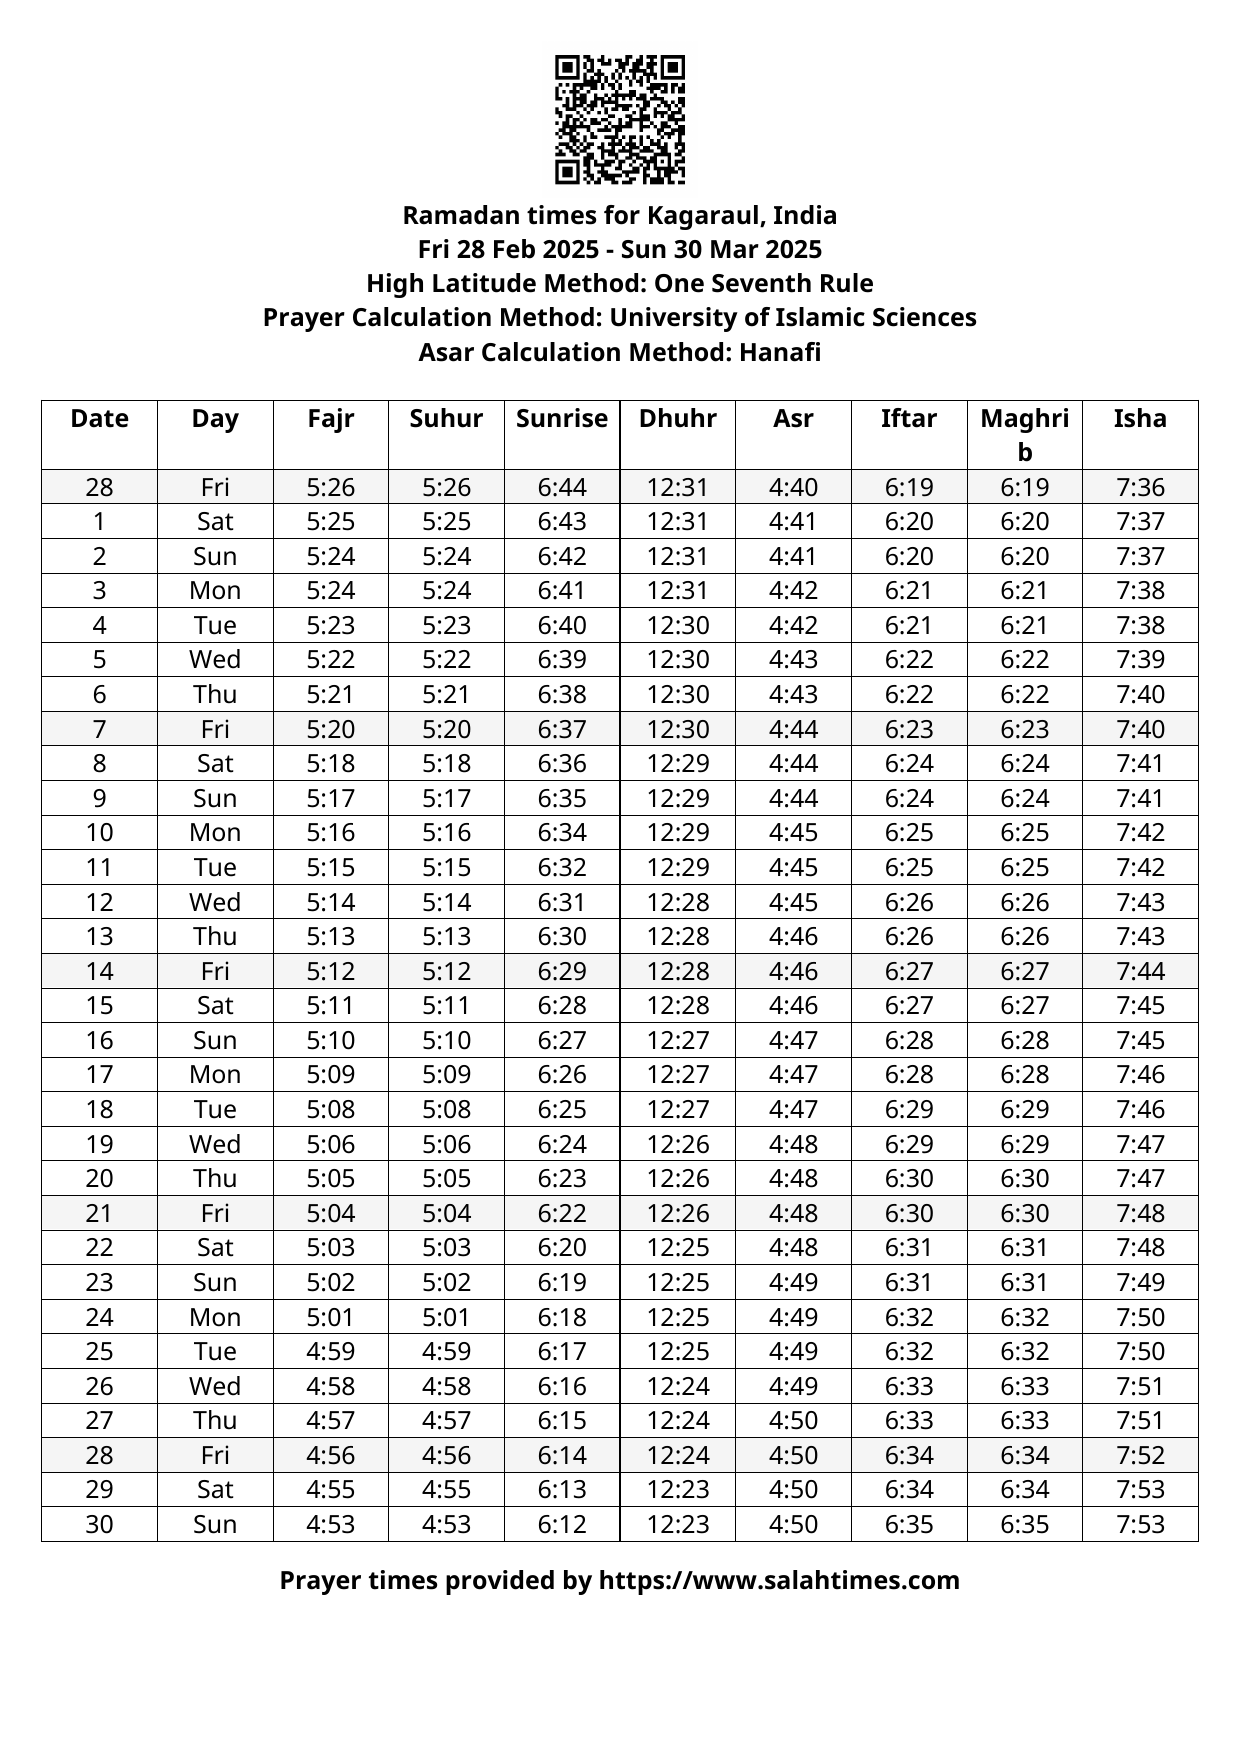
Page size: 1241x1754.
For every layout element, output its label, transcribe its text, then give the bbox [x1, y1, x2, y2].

table_cell 4:45 [736, 885, 851, 918]
table_cell 7:46 [1083, 1058, 1198, 1091]
table_cell 7:49 [1083, 1265, 1198, 1299]
table_cell 7:41 [1083, 746, 1198, 780]
table_cell Mon [158, 1300, 273, 1333]
table_cell 6:20 [852, 539, 967, 572]
table_header Maghrib [968, 401, 1082, 469]
table_cell 6:31 [852, 1231, 967, 1264]
table_cell 6:32 [852, 1300, 967, 1333]
table_cell 7:43 [1083, 919, 1198, 953]
table_cell 6:24 [968, 781, 1082, 814]
table_cell Mon [158, 574, 273, 607]
table_cell 6:27 [968, 989, 1082, 1022]
table_cell 5:09 [389, 1058, 504, 1091]
table_cell 5:26 [274, 470, 388, 503]
table_cell 5:10 [274, 1023, 388, 1057]
table_cell Wed [158, 1127, 273, 1160]
table_cell 4:50 [736, 1507, 851, 1541]
table_cell Sun [158, 1507, 273, 1541]
table_cell 7:48 [1083, 1196, 1198, 1229]
table_cell 6:30 [505, 919, 619, 953]
table_cell 6:43 [505, 504, 619, 538]
table_cell 6:25 [505, 1092, 619, 1126]
table_cell Fri [158, 470, 273, 503]
table_cell 5:13 [389, 919, 504, 953]
table_cell 6:21 [852, 608, 967, 642]
table_cell 18 [42, 1092, 157, 1126]
table_cell 4:47 [736, 1058, 851, 1091]
table_cell 5:21 [274, 677, 388, 711]
table_cell 6:33 [852, 1404, 967, 1437]
table_cell Mon [158, 1058, 273, 1091]
table_cell 2 [42, 539, 157, 572]
table_cell 5:01 [274, 1300, 388, 1333]
table_cell 12:28 [621, 919, 735, 953]
table_cell Tue [158, 608, 273, 642]
table_cell 6:28 [505, 989, 619, 1022]
table_cell 6:34 [505, 816, 619, 849]
table_cell 29 [42, 1473, 157, 1506]
table_cell 4:44 [736, 746, 851, 780]
table_cell 4:43 [736, 643, 851, 676]
table_cell 6:12 [505, 1507, 619, 1541]
table_cell 6:25 [968, 850, 1082, 884]
table_cell 12:26 [621, 1196, 735, 1229]
table_cell 12:28 [621, 989, 735, 1022]
table_header Sunrise [505, 401, 619, 469]
table_cell 13 [42, 919, 157, 953]
table_cell 7:50 [1083, 1334, 1198, 1368]
table_cell 12:27 [621, 1092, 735, 1126]
table_cell 6:35 [852, 1507, 967, 1541]
table_cell 6:22 [968, 677, 1082, 711]
table_cell Sat [158, 1231, 273, 1264]
table_cell 5:17 [389, 781, 504, 814]
table_cell 24 [42, 1300, 157, 1333]
table_cell 7:52 [1083, 1438, 1198, 1472]
table_cell 6:31 [852, 1265, 967, 1299]
table_cell 12:24 [621, 1404, 735, 1437]
table_header Date [42, 401, 157, 469]
table_cell 6:15 [505, 1404, 619, 1437]
table_cell 15 [42, 989, 157, 1022]
table_cell 12:30 [621, 608, 735, 642]
table_cell 6:21 [968, 574, 1082, 607]
table_cell 7:37 [1083, 504, 1198, 538]
table_cell 6:21 [852, 574, 967, 607]
table_cell 4:50 [736, 1438, 851, 1472]
table_cell 6:44 [505, 470, 619, 503]
table_cell 6:41 [505, 574, 619, 607]
table_cell 4:45 [736, 816, 851, 849]
table_cell Fri [158, 1438, 273, 1472]
table_cell Tue [158, 1092, 273, 1126]
text Asar Calculation Method: Hanafi [42, 334, 1198, 368]
table_cell 6:22 [852, 643, 967, 676]
table_cell 28 [42, 470, 157, 503]
table_cell 12:25 [621, 1300, 735, 1333]
picture [542, 41, 699, 198]
table_cell 6:16 [505, 1369, 619, 1402]
table_cell 5:24 [389, 574, 504, 607]
table_cell 12:31 [621, 504, 735, 538]
table_header Fajr [274, 401, 388, 469]
table_cell 6:26 [852, 919, 967, 953]
table_cell 4:40 [736, 470, 851, 503]
table_cell 6:23 [852, 712, 967, 745]
table_cell 7:48 [1083, 1231, 1198, 1264]
table_cell 7:42 [1083, 850, 1198, 884]
table_cell Sat [158, 1473, 273, 1506]
table_cell 6:28 [968, 1058, 1082, 1091]
table_cell 6:31 [968, 1231, 1082, 1264]
text Fri 28 Feb 2025 - Sun 30 Mar 2025 [42, 232, 1198, 266]
table_cell 4:57 [389, 1404, 504, 1437]
table_cell 7:41 [1083, 781, 1198, 814]
table_cell 6:24 [852, 746, 967, 780]
table_cell Fri [158, 1196, 273, 1229]
table_cell 5:16 [389, 816, 504, 849]
table_cell 6:29 [968, 1127, 1082, 1160]
table_cell 10 [42, 816, 157, 849]
table_cell 12:24 [621, 1369, 735, 1402]
table_cell 4:46 [736, 989, 851, 1022]
table_cell 5:25 [389, 504, 504, 538]
table_cell 12:26 [621, 1127, 735, 1160]
table_cell 4:44 [736, 781, 851, 814]
table_cell 5:25 [274, 504, 388, 538]
table_cell 6:22 [852, 677, 967, 711]
table_cell 5:24 [274, 574, 388, 607]
table_cell 30 [42, 1507, 157, 1541]
table_cell 6:27 [968, 954, 1082, 987]
table_cell 6:33 [852, 1369, 967, 1402]
table_cell 12:23 [621, 1473, 735, 1506]
table_cell 5:22 [389, 643, 504, 676]
table_cell 6:29 [852, 1127, 967, 1160]
table_cell 6:30 [852, 1196, 967, 1229]
table_cell 12:29 [621, 850, 735, 884]
table_cell 6:19 [505, 1265, 619, 1299]
table_cell 6:28 [852, 1023, 967, 1057]
table_cell 5:21 [389, 677, 504, 711]
table_cell 6:32 [968, 1334, 1082, 1368]
table_cell 4:42 [736, 608, 851, 642]
table_cell 4:43 [736, 677, 851, 711]
table_cell Sun [158, 1023, 273, 1057]
table_cell 4:55 [274, 1473, 388, 1506]
table_cell 5:18 [274, 746, 388, 780]
table_cell 4:48 [736, 1161, 851, 1195]
table_cell Thu [158, 677, 273, 711]
table_cell 4:58 [389, 1369, 504, 1402]
table_cell 6:23 [968, 712, 1082, 745]
table_cell 5:02 [274, 1265, 388, 1299]
table_cell 6:26 [852, 885, 967, 918]
table_cell 5:05 [274, 1161, 388, 1195]
table_cell 17 [42, 1058, 157, 1091]
table_cell 4:56 [389, 1438, 504, 1472]
table_header Asr [736, 401, 851, 469]
table_cell 6:19 [852, 470, 967, 503]
table_cell 6:30 [968, 1161, 1082, 1195]
table_header Day [158, 401, 273, 469]
table_cell 12:29 [621, 816, 735, 849]
table_cell 4:48 [736, 1196, 851, 1229]
table_cell 6:31 [505, 885, 619, 918]
table_cell 12:30 [621, 677, 735, 711]
table_cell 12:26 [621, 1161, 735, 1195]
text Prayer times provided by https://www.salahtimes.com [42, 1563, 1198, 1597]
table_cell 4 [42, 608, 157, 642]
table_cell 6:13 [505, 1473, 619, 1506]
table_cell 6:17 [505, 1334, 619, 1368]
table_cell 6:26 [968, 919, 1082, 953]
table_cell 6:19 [968, 470, 1082, 503]
table_cell Sat [158, 989, 273, 1022]
table_cell Thu [158, 919, 273, 953]
table_cell 8 [42, 746, 157, 780]
table_cell 4:59 [274, 1334, 388, 1368]
table_cell 7:37 [1083, 539, 1198, 572]
table_cell 4:59 [389, 1334, 504, 1368]
table_cell 6:35 [505, 781, 619, 814]
table_cell Wed [158, 885, 273, 918]
table_cell 12:29 [621, 781, 735, 814]
table_cell 4:41 [736, 539, 851, 572]
table_cell 1 [42, 504, 157, 538]
table_cell 5:05 [389, 1161, 504, 1195]
table_cell 5:26 [389, 470, 504, 503]
table_cell 6:26 [505, 1058, 619, 1091]
table_cell 5:15 [274, 850, 388, 884]
table_cell 4:49 [736, 1300, 851, 1333]
table_cell 6:29 [852, 1092, 967, 1126]
table_cell 5:13 [274, 919, 388, 953]
table_cell 4:48 [736, 1231, 851, 1264]
table_cell Sun [158, 781, 273, 814]
table_cell 5:09 [274, 1058, 388, 1091]
table_cell 5:12 [274, 954, 388, 987]
table_cell 6:25 [968, 816, 1082, 849]
table_cell 6:28 [968, 1023, 1082, 1057]
table_cell 5:10 [389, 1023, 504, 1057]
table_cell 5:08 [389, 1092, 504, 1126]
table_header Iftar [852, 401, 967, 469]
table_cell 12:27 [621, 1058, 735, 1091]
table_cell 4:41 [736, 504, 851, 538]
table_cell 6:32 [968, 1300, 1082, 1333]
table_cell 6:22 [968, 643, 1082, 676]
table_cell 14 [42, 954, 157, 987]
table_cell 5:14 [274, 885, 388, 918]
table_cell 12:31 [621, 574, 735, 607]
table_cell 6:34 [968, 1438, 1082, 1472]
table_cell 6:39 [505, 643, 619, 676]
table_cell 22 [42, 1231, 157, 1264]
table_cell Fri [158, 712, 273, 745]
table_cell 5:20 [389, 712, 504, 745]
table_cell 6:26 [968, 885, 1082, 918]
table_cell 6:20 [968, 539, 1082, 572]
table_cell 6:14 [505, 1438, 619, 1472]
table_cell 6:27 [852, 989, 967, 1022]
table_cell 12:25 [621, 1334, 735, 1368]
table_cell 6:29 [968, 1092, 1082, 1126]
table_cell 5:06 [274, 1127, 388, 1160]
table_cell 5:20 [274, 712, 388, 745]
text Prayer Calculation Method: University of Islamic Sciences [42, 300, 1198, 334]
table_cell 6:30 [968, 1196, 1082, 1229]
table_cell 7 [42, 712, 157, 745]
table_cell 4:53 [274, 1507, 388, 1541]
table_cell 4:46 [736, 954, 851, 987]
table_cell 6:31 [968, 1265, 1082, 1299]
table_cell 4:48 [736, 1127, 851, 1160]
table_cell 6 [42, 677, 157, 711]
table_cell 7:51 [1083, 1404, 1198, 1437]
table_cell 12:31 [621, 539, 735, 572]
table_cell Thu [158, 1404, 273, 1437]
table_cell 4:58 [274, 1369, 388, 1402]
table_cell 6:30 [852, 1161, 967, 1195]
table_cell 4:50 [736, 1404, 851, 1437]
table_cell 6:28 [852, 1058, 967, 1091]
table_cell 6:36 [505, 746, 619, 780]
table_cell 7:40 [1083, 677, 1198, 711]
table_cell 12:24 [621, 1438, 735, 1472]
table_cell 5:24 [389, 539, 504, 572]
table_cell 5:01 [389, 1300, 504, 1333]
table_cell 12:28 [621, 885, 735, 918]
table_cell 7:53 [1083, 1507, 1198, 1541]
table_cell 4:57 [274, 1404, 388, 1437]
table_cell 5:24 [274, 539, 388, 572]
table_cell 4:55 [389, 1473, 504, 1506]
table_cell 5:11 [389, 989, 504, 1022]
table_cell Thu [158, 1161, 273, 1195]
table_cell 4:49 [736, 1369, 851, 1402]
table_cell 6:40 [505, 608, 619, 642]
table_cell 6:24 [505, 1127, 619, 1160]
table_cell 6:22 [505, 1196, 619, 1229]
table_cell 6:20 [505, 1231, 619, 1264]
table_header Dhuhr [621, 401, 735, 469]
table_cell 26 [42, 1369, 157, 1402]
table_cell Sun [158, 539, 273, 572]
table_cell 12:23 [621, 1507, 735, 1541]
table_cell 25 [42, 1334, 157, 1368]
table_cell 6:25 [852, 816, 967, 849]
table_cell 7:47 [1083, 1161, 1198, 1195]
table_cell 5:14 [389, 885, 504, 918]
table_cell 5:02 [389, 1265, 504, 1299]
table_cell 6:35 [968, 1507, 1082, 1541]
table_cell 23 [42, 1265, 157, 1299]
table_cell 4:46 [736, 919, 851, 953]
table_cell 7:51 [1083, 1369, 1198, 1402]
table_cell 5:03 [274, 1231, 388, 1264]
table_cell 7:40 [1083, 712, 1198, 745]
table_cell 6:24 [968, 746, 1082, 780]
table_cell 3 [42, 574, 157, 607]
table_cell 4:44 [736, 712, 851, 745]
table_cell 12:25 [621, 1231, 735, 1264]
table_cell 6:33 [968, 1404, 1082, 1437]
table_cell 6:20 [852, 504, 967, 538]
table_cell 6:34 [968, 1473, 1082, 1506]
table_cell 4:42 [736, 574, 851, 607]
table_cell 6:18 [505, 1300, 619, 1333]
table_cell 5:23 [389, 608, 504, 642]
table_cell 7:44 [1083, 954, 1198, 987]
table_cell 6:34 [852, 1473, 967, 1506]
table_cell 7:36 [1083, 470, 1198, 503]
table_cell 7:45 [1083, 1023, 1198, 1057]
table_cell 6:32 [505, 850, 619, 884]
table_cell 4:49 [736, 1334, 851, 1368]
table_cell 7:38 [1083, 608, 1198, 642]
table_cell 6:23 [505, 1161, 619, 1195]
text Ramadan times for Kagaraul, India [42, 198, 1198, 232]
table_cell 4:47 [736, 1092, 851, 1126]
table_cell 12:29 [621, 746, 735, 780]
table_cell 6:27 [852, 954, 967, 987]
table_cell 6:34 [852, 1438, 967, 1472]
table_cell 6:38 [505, 677, 619, 711]
table_cell Tue [158, 850, 273, 884]
table_cell 12:30 [621, 712, 735, 745]
table_cell 12:25 [621, 1265, 735, 1299]
table_cell 12 [42, 885, 157, 918]
table_cell 20 [42, 1161, 157, 1195]
table_cell 6:24 [852, 781, 967, 814]
table_cell 7:47 [1083, 1127, 1198, 1160]
table_cell 5:08 [274, 1092, 388, 1126]
table_cell 6:29 [505, 954, 619, 987]
table_cell Fri [158, 954, 273, 987]
table_cell 21 [42, 1196, 157, 1229]
table_cell 7:50 [1083, 1300, 1198, 1333]
table_cell Mon [158, 816, 273, 849]
table_header Isha [1083, 401, 1198, 469]
table_cell 28 [42, 1438, 157, 1472]
table_cell 5:03 [389, 1231, 504, 1264]
table_cell 5:12 [389, 954, 504, 987]
table_cell 7:45 [1083, 989, 1198, 1022]
table_cell 5:15 [389, 850, 504, 884]
table_cell 6:33 [968, 1369, 1082, 1402]
table_cell 7:38 [1083, 574, 1198, 607]
table_cell 7:39 [1083, 643, 1198, 676]
table_cell Wed [158, 643, 273, 676]
table_cell 5:18 [389, 746, 504, 780]
table_cell 6:32 [852, 1334, 967, 1368]
table_cell 12:31 [621, 470, 735, 503]
table_cell 5:17 [274, 781, 388, 814]
table_cell Sat [158, 504, 273, 538]
table_cell 5:06 [389, 1127, 504, 1160]
table_header Suhur [389, 401, 504, 469]
table_cell 4:50 [736, 1473, 851, 1506]
table_cell 4:56 [274, 1438, 388, 1472]
table_cell 7:42 [1083, 816, 1198, 849]
table_cell 6:42 [505, 539, 619, 572]
table_cell 6:21 [968, 608, 1082, 642]
table_cell 6:25 [852, 850, 967, 884]
table_cell 12:27 [621, 1023, 735, 1057]
table_cell 9 [42, 781, 157, 814]
table_cell 5:11 [274, 989, 388, 1022]
table_cell Wed [158, 1369, 273, 1402]
table_cell 16 [42, 1023, 157, 1057]
table_cell 6:20 [968, 504, 1082, 538]
table_cell 19 [42, 1127, 157, 1160]
table_cell 11 [42, 850, 157, 884]
table_cell Tue [158, 1334, 273, 1368]
table_cell 7:43 [1083, 885, 1198, 918]
table_cell 12:28 [621, 954, 735, 987]
table_cell 4:47 [736, 1023, 851, 1057]
table_cell 7:46 [1083, 1092, 1198, 1126]
table_cell 6:37 [505, 712, 619, 745]
table_cell 7:53 [1083, 1473, 1198, 1506]
text High Latitude Method: One Seventh Rule [42, 266, 1198, 300]
table_cell 27 [42, 1404, 157, 1437]
table_cell 4:53 [389, 1507, 504, 1541]
table_cell Sun [158, 1265, 273, 1299]
table_cell 5:04 [274, 1196, 388, 1229]
table_cell 5:16 [274, 816, 388, 849]
table_cell 6:27 [505, 1023, 619, 1057]
table_cell Sat [158, 746, 273, 780]
table_cell 5:23 [274, 608, 388, 642]
table_cell 4:45 [736, 850, 851, 884]
table_cell 5:04 [389, 1196, 504, 1229]
table_cell 5:22 [274, 643, 388, 676]
table_cell 12:30 [621, 643, 735, 676]
table_cell 5 [42, 643, 157, 676]
table_cell 4:49 [736, 1265, 851, 1299]
